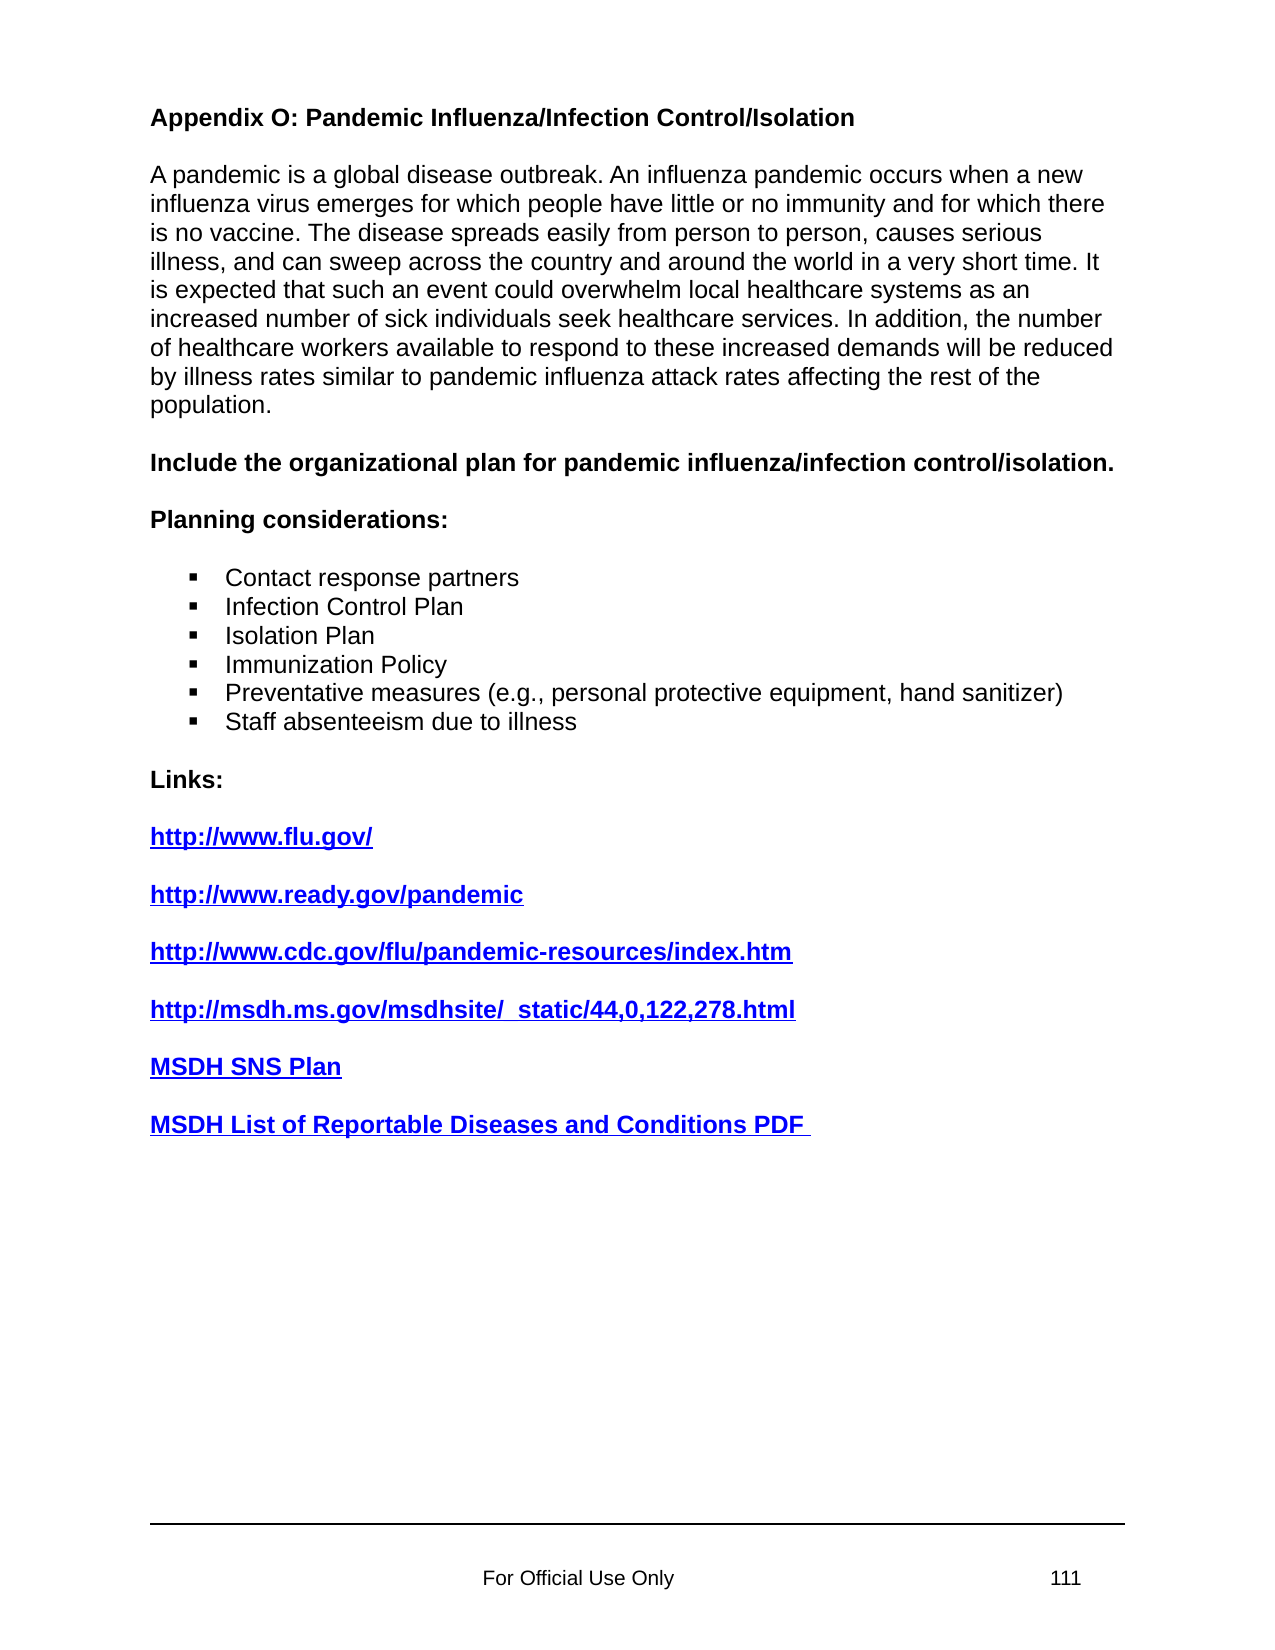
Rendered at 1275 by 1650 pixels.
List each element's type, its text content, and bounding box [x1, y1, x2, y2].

text http://www.flu.gov/ [150, 822, 1125, 851]
text http://www.cdc.gov/flu/pandemic-resources/index.htm [150, 937, 1125, 966]
text http://msdh.ms.gov/msdhsite/_static/44,0,122,278.html [150, 995, 1125, 1024]
text http://www.ready.gov/pandemic [150, 880, 1125, 909]
text A pandemic is a global disease outbreak. An influenza pandemic occurs when a new influenza virus emerges for which people have little or no immunity and for which there is no vaccine. The disease spreads easily from person to person, causes serious illness, and can sweep across the country and around the world in a very short time. It is expected that such an event could overwhelm local healthcare systems as an increased number of sick individuals seek healthcare services. In addition, the number of healthcare workers available to respond to these increased demands will be reduced by illness rates similar to pandemic influenza attack rates affecting the rest of the population. [150, 161, 1125, 419]
text Planning considerations: [150, 506, 1125, 534]
list Staff absenteeism due to illness [187, 707, 1125, 736]
list Preventative measures (e.g., personal protective equipment, hand sanitizer) [187, 678, 1125, 707]
text MSDH SNS Plan [150, 1052, 1125, 1081]
list Infection Control Plan [187, 592, 1125, 621]
list Contact response partners [187, 563, 1125, 592]
list Isolation Plan [187, 621, 1125, 649]
subtitle Appendix O: Pandemic Influenza/Infection Control/Isolation [150, 103, 1125, 132]
text MSDH List of Reportable Diseases and Conditions PDF [150, 1110, 1125, 1139]
text Links: [150, 765, 1125, 794]
list Immunization Policy [187, 649, 1125, 678]
text Include the organizational plan for pandemic influenza/infection control/isolation. [150, 448, 1125, 477]
